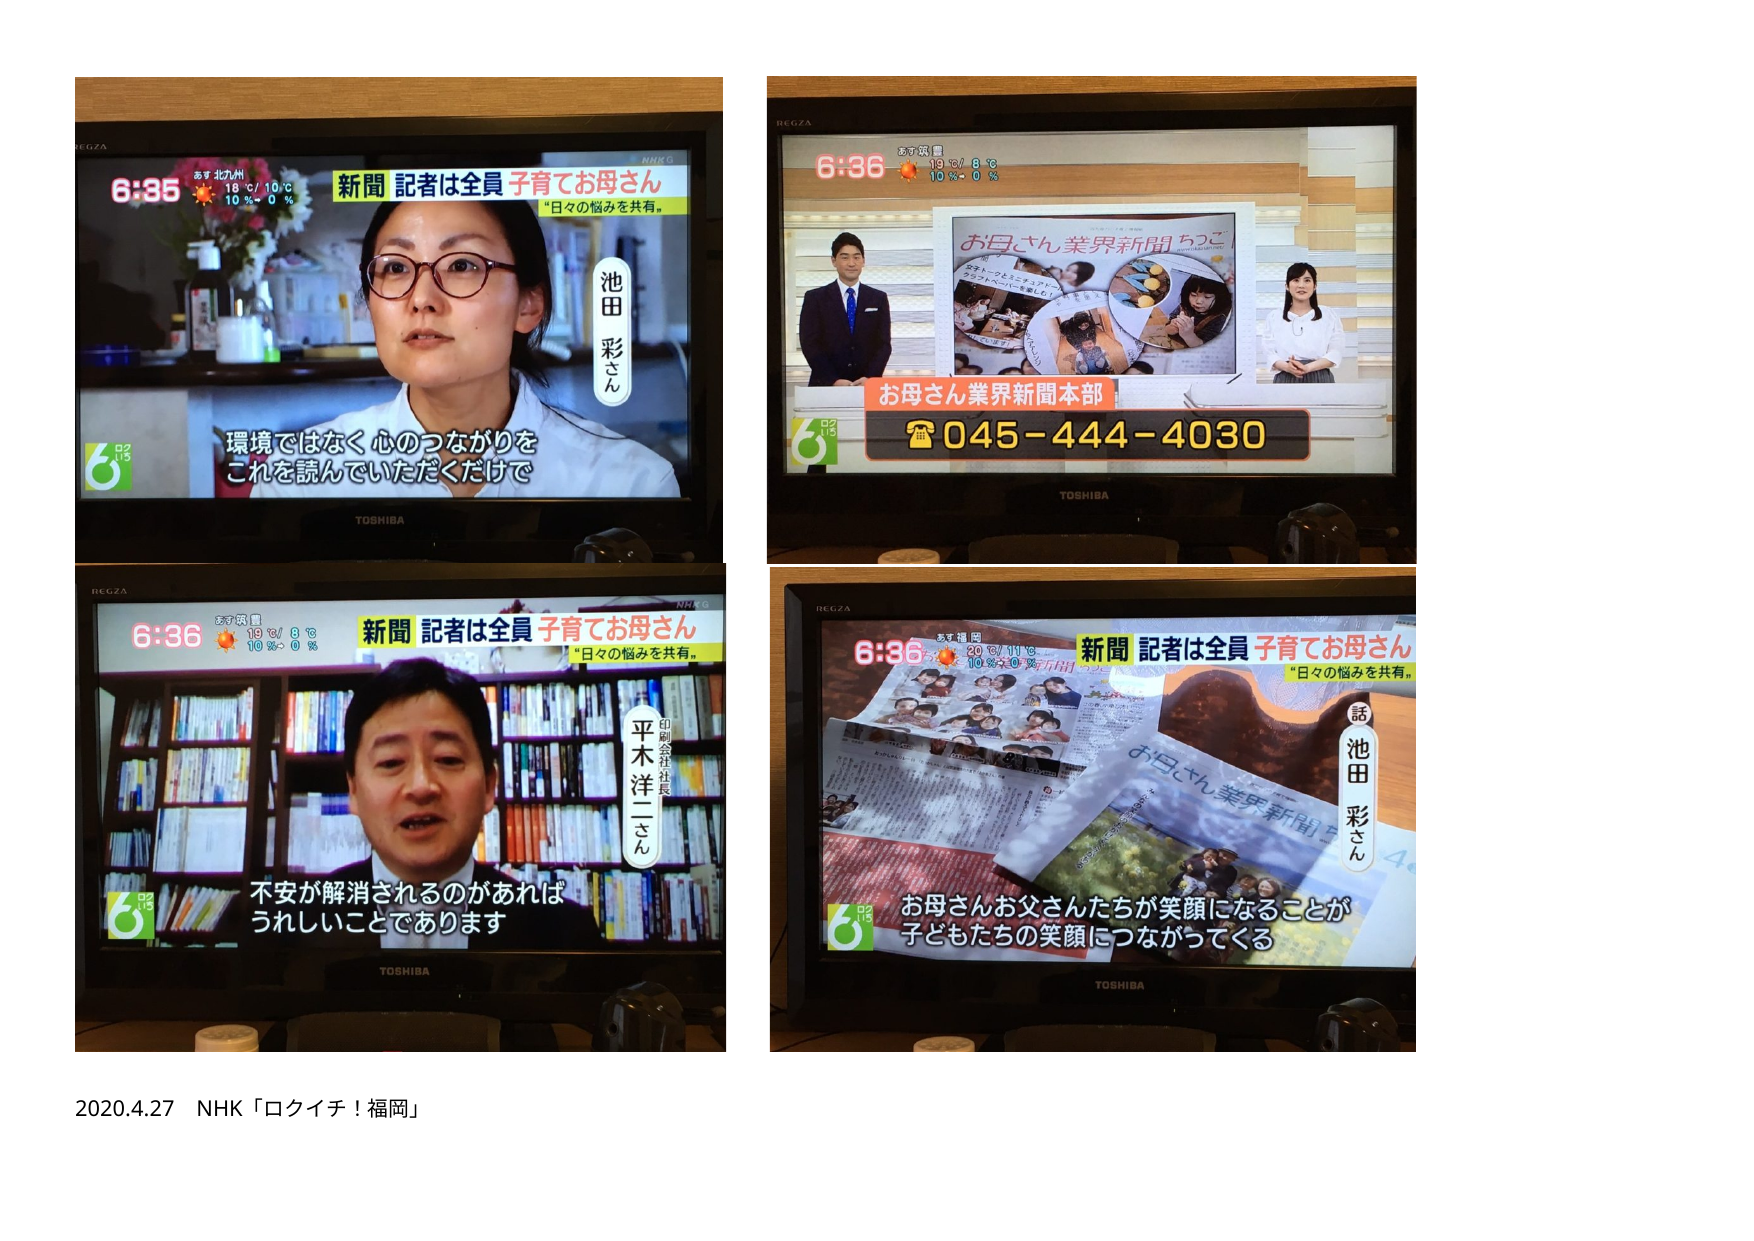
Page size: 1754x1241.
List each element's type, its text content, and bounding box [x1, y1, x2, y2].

picture [766, 76, 1417, 564]
text 2020.4.27 NHK「ロクイチ！福岡」 [75, 1089, 1679, 1126]
picture [75, 77, 727, 1052]
picture [769, 567, 1416, 1052]
